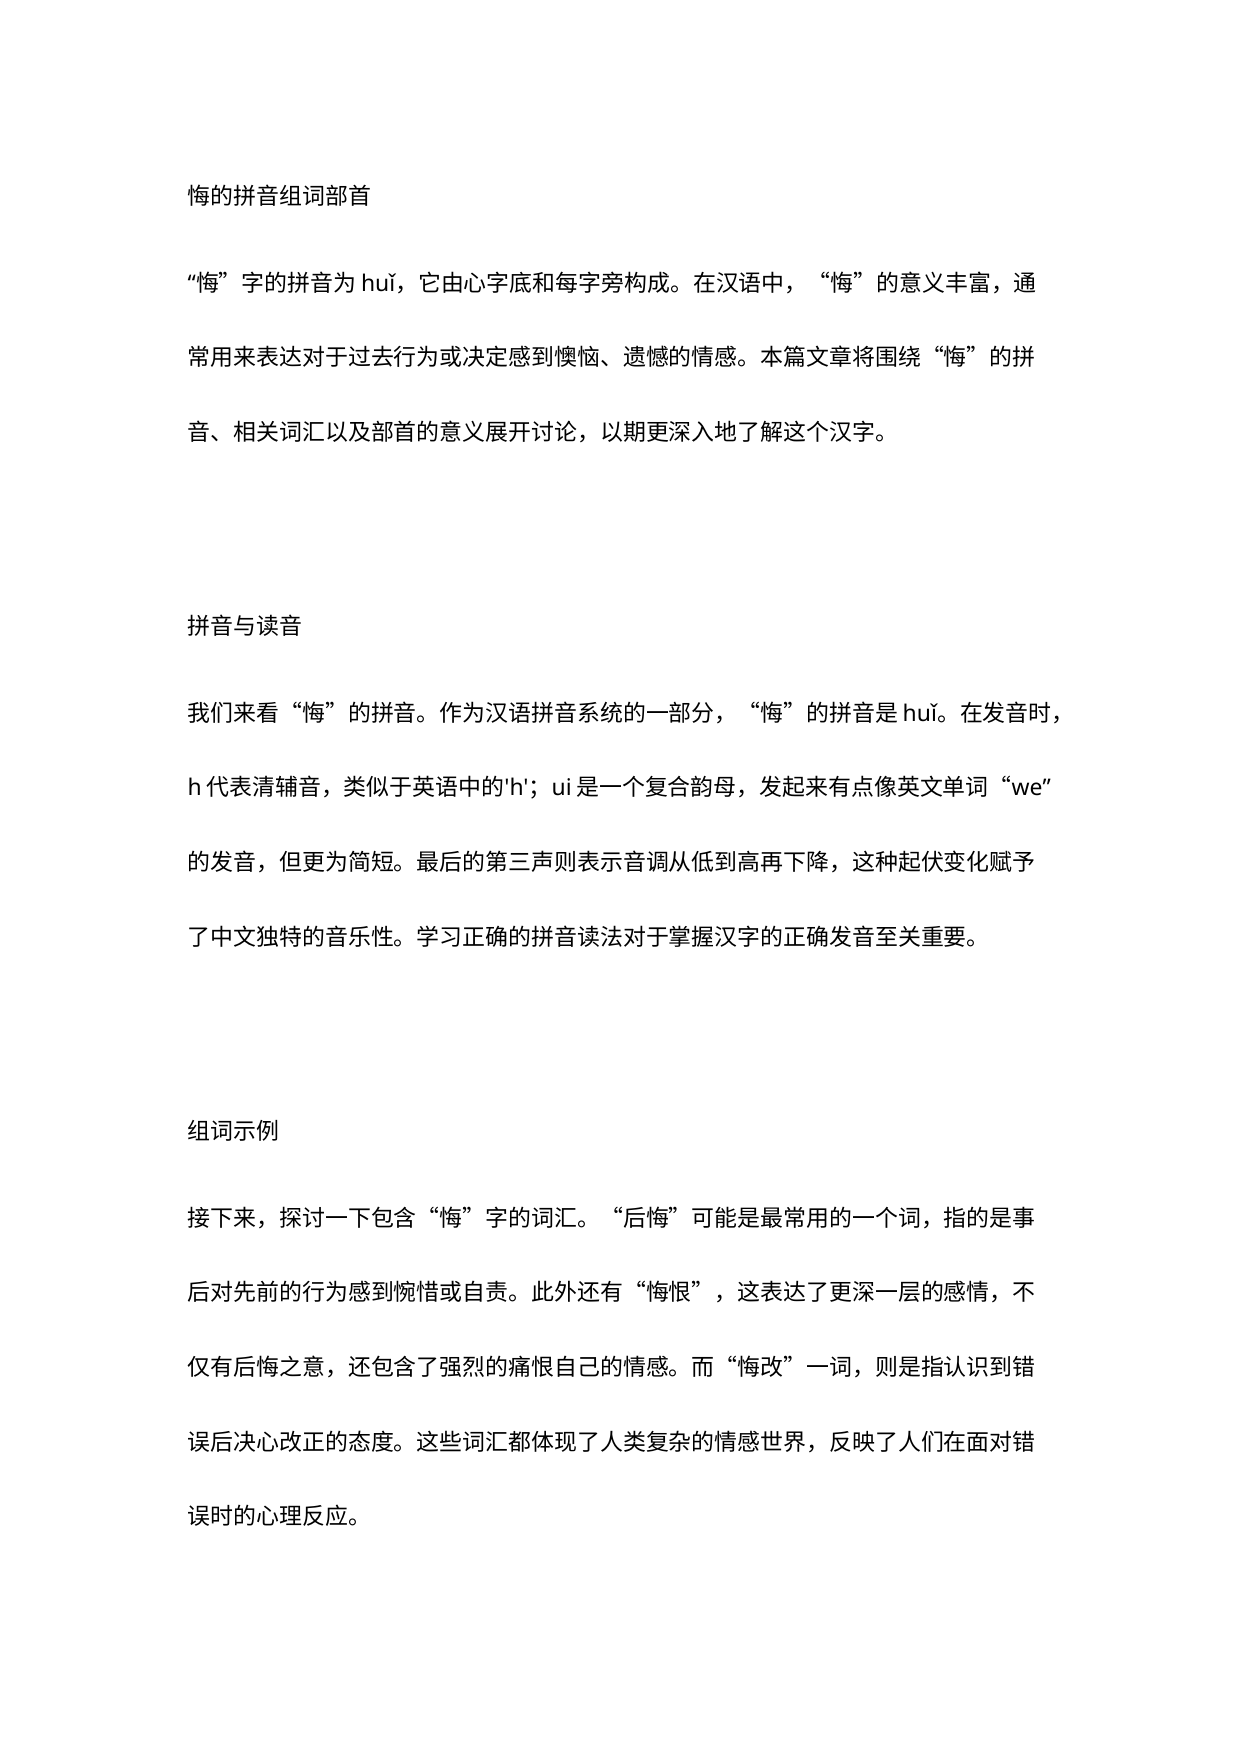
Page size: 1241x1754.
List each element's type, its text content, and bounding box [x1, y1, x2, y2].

text 接下来，探讨一下包含“悔”字的词汇。“后悔”可能是最常用的一个词，指的是事后对先前的行为感到惋惜或自责。此外还有“悔恨”，这表达了更深一层的感情，不仅有后悔之意，还包含了强烈的痛恨自己的情感。而“悔改”一词，则是指认识到错误后决心改正的态度。这些词汇都体现了人类复杂的情感世界，反映了人们在面对错误时的心理反应。 [187, 1184, 1053, 1547]
text 组词示例 [187, 1097, 1053, 1162]
text “悔”字的拼音为huǐ，它由心字底和每字旁构成。在汉语中，“悔”的意义丰富，通常用来表达对于过去行为或决定感到懊恼、遗憾的情感。本篇文章将围绕“悔”的拼音、相关词汇以及部首的意义展开讨论，以期更深入地了解这个汉字。 [187, 248, 1053, 463]
text 拼音与读音 [187, 592, 1053, 657]
text 悔的拼音组词部首 [187, 162, 1053, 227]
text 我们来看“悔”的拼音。作为汉语拼音系统的一部分，“悔”的拼音是huǐ。在发音时，h代表清辅音，类似于英语中的'h'；ui是一个复合韵母，发起来有点像英文单词“we”的发音，但更为简短。最后的第三声则表示音调从低到高再下降，这种起伏变化赋予了中文独特的音乐性。学习正确的拼音读法对于掌握汉字的正确发音至关重要。 [187, 679, 1053, 968]
